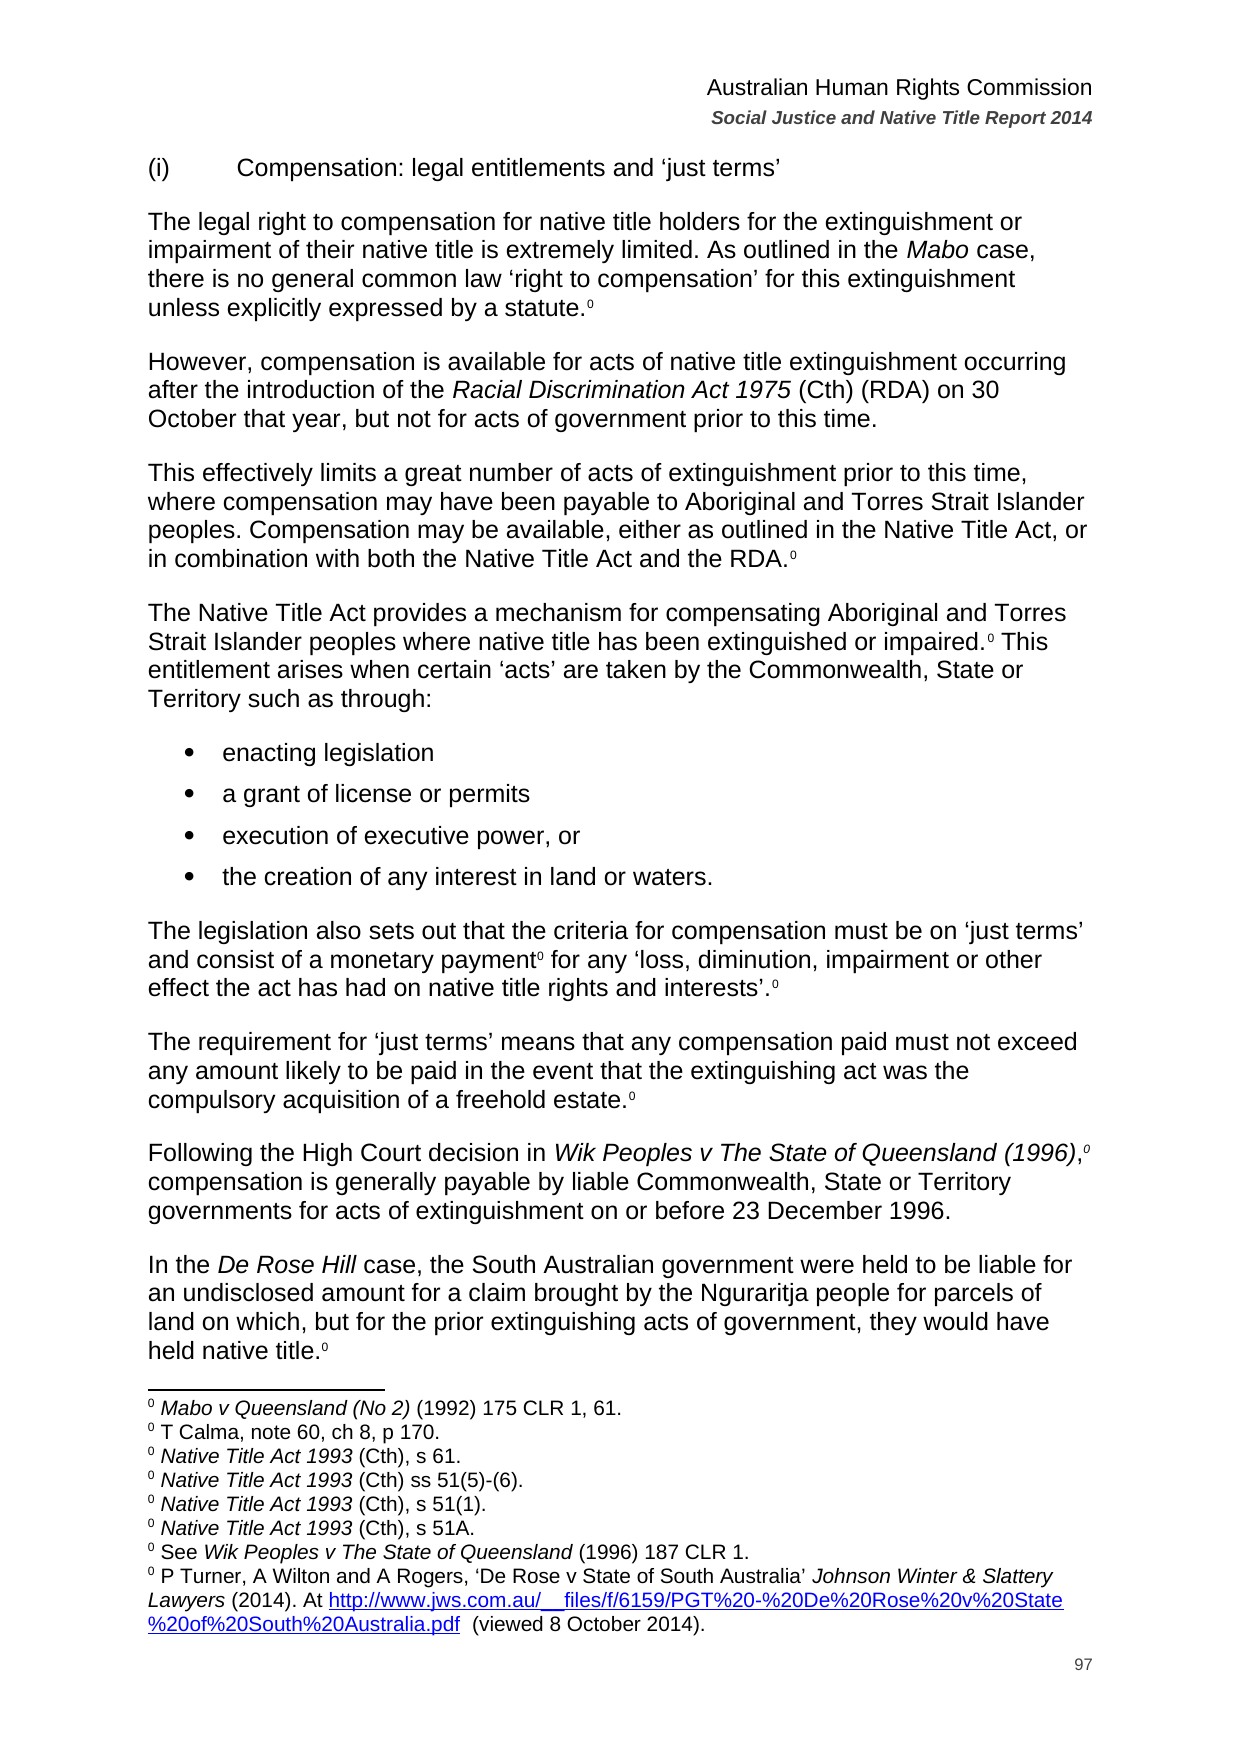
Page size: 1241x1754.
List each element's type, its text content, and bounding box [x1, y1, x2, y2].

text This effectively limits a great number of acts of extinguishment prior to this time, where compensation may have been payable to Aboriginal and Torres Strait Islander peoples. Compensation may be available, either as outlined in the Native Title Act, or in combination with both the Native Title Act and the RDA. [148, 458, 1092, 573]
subtitle Compensation: legal entitlements and ‘just terms’ [148, 153, 1092, 182]
text The Native Title Act provides a mechanism for compensating Aboriginal and Torres Strait Islander peoples where native title has been extinguished or impaired. This entitlement arises when certain ‘acts’ are taken by the Commonwealth, State or Territory such as through: [148, 598, 1092, 713]
list execution of executive power, or [185, 821, 1092, 849]
text In the De Rose Hill case, the South Australian government were held to be liable for an undisclosed amount for a claim brought by the Nguraritja people for parcels of land on which, but for the prior extinguishing acts of government, they would have held native title. [148, 1250, 1092, 1365]
text The legislation also sets out that the criteria for compensation must be on ‘just terms’ and consist of a monetary payment for any ‘loss, diminution, impairment or other effect the act has had on native title rights and interests’. [148, 916, 1092, 1002]
text Following the High Court decision in Wik Peoples v The State of Queensland (1996), compensation is generally payable by liable Commonwealth, State or Territory governments for acts of extinguishment on or before 23 December 1996. [148, 1138, 1092, 1225]
list the creation of any interest in land or waters. [185, 862, 1092, 891]
list a grant of license or permits [185, 779, 1092, 808]
text The requirement for ‘just terms’ means that any compensation paid must not exceed any amount likely to be paid in the event that the extinguishing act was the compulsory acquisition of a freehold estate. [148, 1027, 1092, 1113]
text The legal right to compensation for native title holders for the extinguishment or impairment of their native title is extremely limited. As outlined in the Mabo case, there is no general common law ‘right to compensation’ for this extinguishment unless explicitly expressed by a statute. [148, 207, 1092, 322]
list enacting legislation [185, 738, 1092, 767]
text However, compensation is available for acts of native title extinguishment occurring after the introduction of the Racial Discrimination Act 1975 (Cth) (RDA) on 30 October that year, but not for acts of government prior to this time. [148, 347, 1092, 433]
